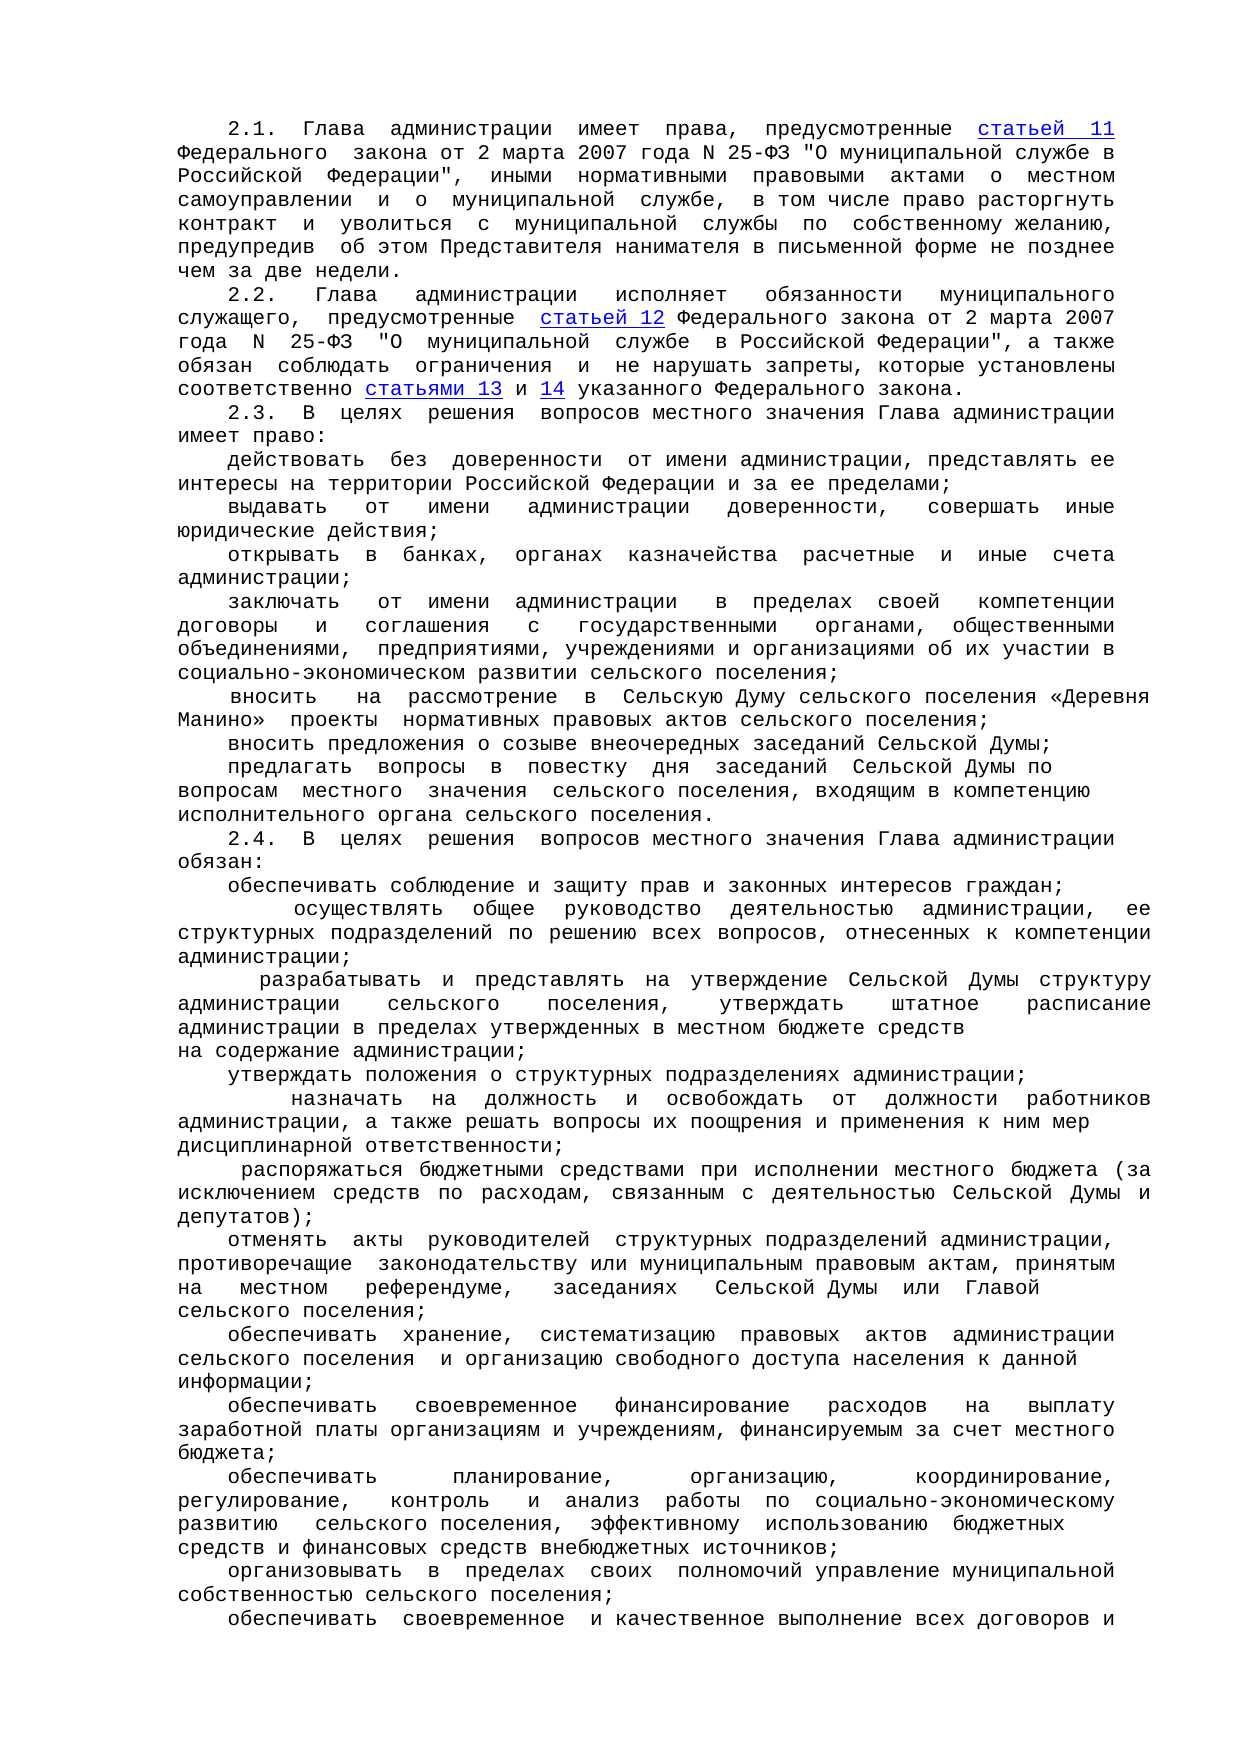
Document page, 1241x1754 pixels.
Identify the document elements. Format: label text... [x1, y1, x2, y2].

text открывать в банках, органах казначейства расчетные и иные счета [177, 544, 1152, 567]
text 2.2. Глава администрации исполняет обязанности муниципального [177, 284, 1152, 307]
text информации; [177, 1371, 1152, 1395]
text имеет право: [177, 426, 1152, 449]
text обязан: [177, 851, 1152, 875]
text сельского поселения; [177, 1300, 1152, 1324]
text сельского поселения и организацию свободного доступа населения к данной [177, 1348, 1152, 1371]
text на содержание администрации; [177, 1040, 1152, 1064]
text чем за две недели. [177, 260, 1152, 284]
text обеспечивать своевременное финансирование расходов на выплату [177, 1395, 1152, 1419]
text противоречащие законодательству или муниципальным правовым актам, принятым [177, 1253, 1152, 1277]
text Федерального закона от 2 марта 2007 года N 25-ФЗ "О муниципальной службе в [177, 142, 1152, 165]
text средств и финансовых средств внебюджетных источников; [177, 1537, 1152, 1561]
text контракт и уволиться с муниципальной службы по собственному желанию, [177, 213, 1152, 236]
text осуществлять общее руководство деятельностью администрации, ее структурных подразделений по решению всех вопросов, отнесенных к компетенции администрации; [177, 898, 1152, 969]
text соответственно статьями 13 и 14 указанного Федерального закона. [177, 378, 1152, 402]
text обязан соблюдать ограничения и не нарушать запреты, которые установлены [177, 354, 1152, 378]
text обеспечивать хранение, систематизацию правовых актов администрации [177, 1324, 1152, 1348]
text обеспечивать планирование, организацию, координирование, [177, 1466, 1152, 1489]
text исполнительного органа сельского поселения. [177, 804, 1152, 827]
text года N 25-ФЗ "О муниципальной службе в Российской Федерации", а также [177, 331, 1152, 354]
text юридические действия; [177, 520, 1152, 544]
text вопросам местного значения сельского поселения, входящим в компетенцию [177, 780, 1152, 804]
text служащего, предусмотренные статьей 12 Федерального закона от 2 марта 2007 [177, 307, 1152, 331]
text Российской Федерации", иными нормативными правовыми актами о местном [177, 165, 1152, 189]
text развитию сельского поселения, эффективному использованию бюджетных [177, 1513, 1152, 1537]
text разрабатывать и представлять на утверждение Сельской Думы структуру администрации сельского поселения, утверждать штатное расписание администрации в пределах утвержденных в местном бюджете средств [177, 969, 1152, 1040]
text вносить на рассмотрение в Сельскую Думу сельского поселения «Деревня Манино» проекты нормативных правовых актов сельского поселения; [177, 686, 1152, 733]
text назначать на должность и освобождать от должности работников администрации, а также решать вопросы их поощрения и применения к ним мер [177, 1088, 1152, 1135]
text объединениями, предприятиями, учреждениями и организациями об их участии в [177, 638, 1152, 662]
text выдавать от имени администрации доверенности, совершать иные [177, 496, 1152, 520]
text интересы на территории Российской Федерации и за ее пределами; [177, 473, 1152, 496]
text 2.3. В целях решения вопросов местного значения Глава администрации [177, 402, 1152, 426]
text бюджета; [177, 1442, 1152, 1466]
text организовывать в пределах своих полномочий управление муниципальной [177, 1561, 1152, 1584]
text распоряжаться бюджетными средствами при исполнении местного бюджета (за исключением средств по расходам, связанным с деятельностью Сельской Думы и депутатов); [177, 1158, 1152, 1229]
text обеспечивать своевременное и качественное выполнение всех договоров и [177, 1608, 1152, 1631]
text вносить предложения о созыве внеочередных заседаний Сельской Думы; [177, 733, 1152, 757]
text заключать от имени администрации в пределах своей компетенции [177, 591, 1152, 615]
text социально-экономическом развитии сельского поселения; [177, 662, 1152, 686]
text дисциплинарной ответственности; [177, 1135, 1152, 1158]
text 2.1. Глава администрации имеет права, предусмотренные статьей 11 [177, 118, 1152, 142]
text предлагать вопросы в повестку дня заседаний Сельской Думы по [177, 757, 1152, 780]
text самоуправлении и о муниципальной службе, в том числе право расторгнуть [177, 189, 1152, 213]
text договоры и соглашения с государственными органами, общественными [177, 615, 1152, 638]
text утверждать положения о структурных подразделениях администрации; [177, 1064, 1152, 1088]
text отменять акты руководителей структурных подразделений администрации, [177, 1229, 1152, 1253]
text администрации; [177, 567, 1152, 591]
text регулирование, контроль и анализ работы по социально-экономическому [177, 1489, 1152, 1513]
text предупредив об этом Представителя нанимателя в письменной форме не позднее [177, 236, 1152, 260]
text собственностью сельского поселения; [177, 1584, 1152, 1608]
text 2.4. В целях решения вопросов местного значения Глава администрации [177, 827, 1152, 851]
text обеспечивать соблюдение и защиту прав и законных интересов граждан; [177, 875, 1152, 898]
text заработной платы организациям и учреждениям, финансируемым за счет местного [177, 1419, 1152, 1442]
text на местном референдуме, заседаниях Сельской Думы или Главой [177, 1277, 1152, 1300]
text действовать без доверенности от имени администрации, представлять ее [177, 449, 1152, 473]
